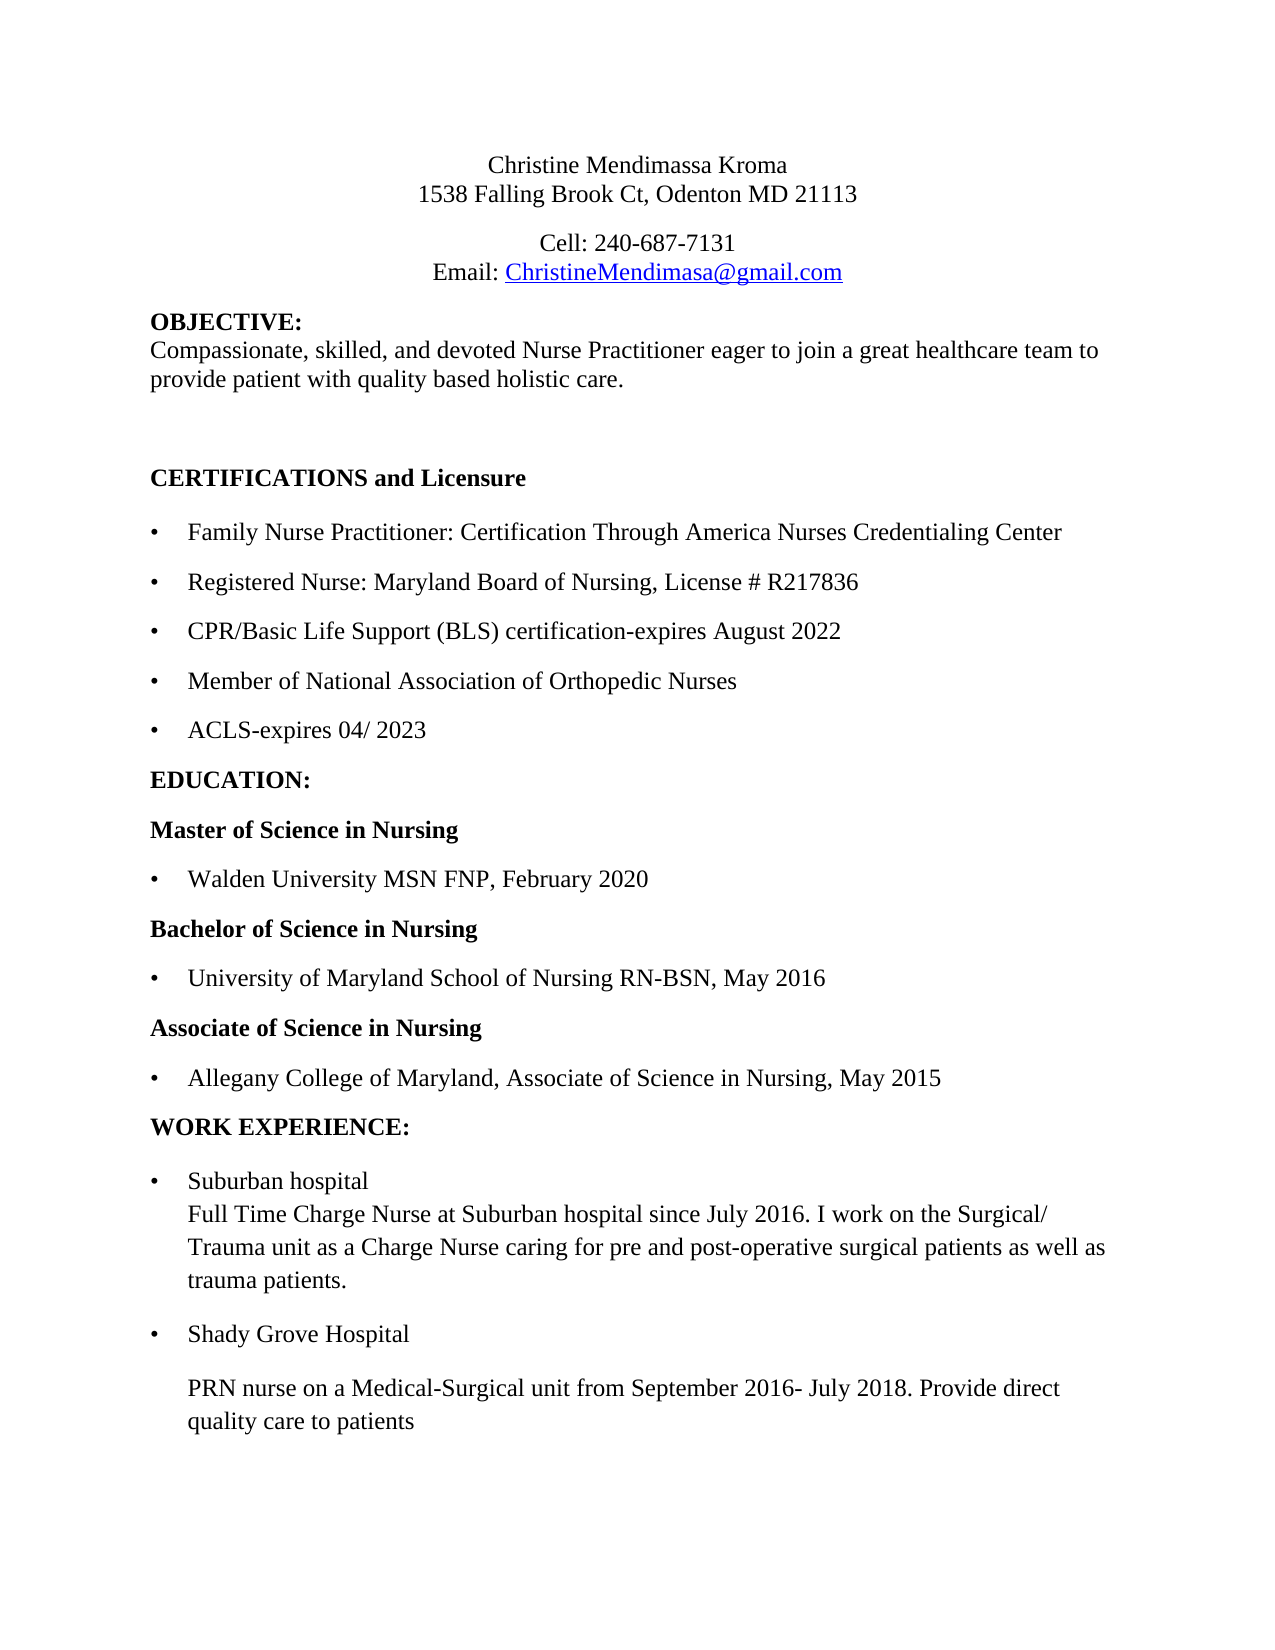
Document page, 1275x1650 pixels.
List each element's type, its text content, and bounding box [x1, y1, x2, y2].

text WORK EXPERIENCE: [150, 1112, 1125, 1141]
text Christine Mendimassa Kroma 1538 Falling Brook Ct, Odenton MD 21113 [150, 150, 1125, 207]
list CPR/Basic Life Support (BLS) certification-expires August 2022 [150, 616, 1125, 645]
text EDUCATION: [150, 765, 1125, 794]
text CERTIFICATIONS and Licensure [150, 463, 1125, 492]
list Registered Nurse: Maryland Board of Nursing, License # R217836 [150, 567, 1125, 596]
text OBJECTIVE: Compassionate, skilled, and devoted Nurse Practitioner eager to join a great healthcare team to provide patient with quality based holistic care. [150, 307, 1125, 393]
text Associate of Science in Nursing [150, 1013, 1125, 1042]
list Member of National Association of Orthopedic Nurses [150, 666, 1125, 695]
text Bachelor of Science in Nursing [150, 914, 1125, 943]
list ACLS-expires 04/ 2023 [150, 716, 1125, 744]
text PRN nurse on a Medical-Surgical unit from September 2016- July 2018. Provide direct quality care to patients [187, 1373, 1125, 1434]
list Walden University MSN FNP, February 2020 [150, 864, 1125, 893]
text Cell: 240-687-7131 Email: ChristineMendimasa@gmail.com [150, 228, 1125, 286]
list Allegany College of Maryland, Associate of Science in Nursing, May 2015 [150, 1063, 1125, 1091]
text Master of Science in Nursing [150, 815, 1125, 843]
list Shady Grove Hospital [150, 1319, 1125, 1348]
list Family Nurse Practitioner: Certification Through America Nurses Credentialing Center [150, 517, 1125, 546]
list University of Maryland School of Nursing RN-BSN, May 2016 [150, 963, 1125, 992]
list Suburban hospital Full Time Charge Nurse at Suburban hospital since July 2016. I work on the Surgical/ Trauma unit as a Charge Nurse caring for pre and post-operative surgical patients as well as trauma patients. [150, 1166, 1125, 1294]
